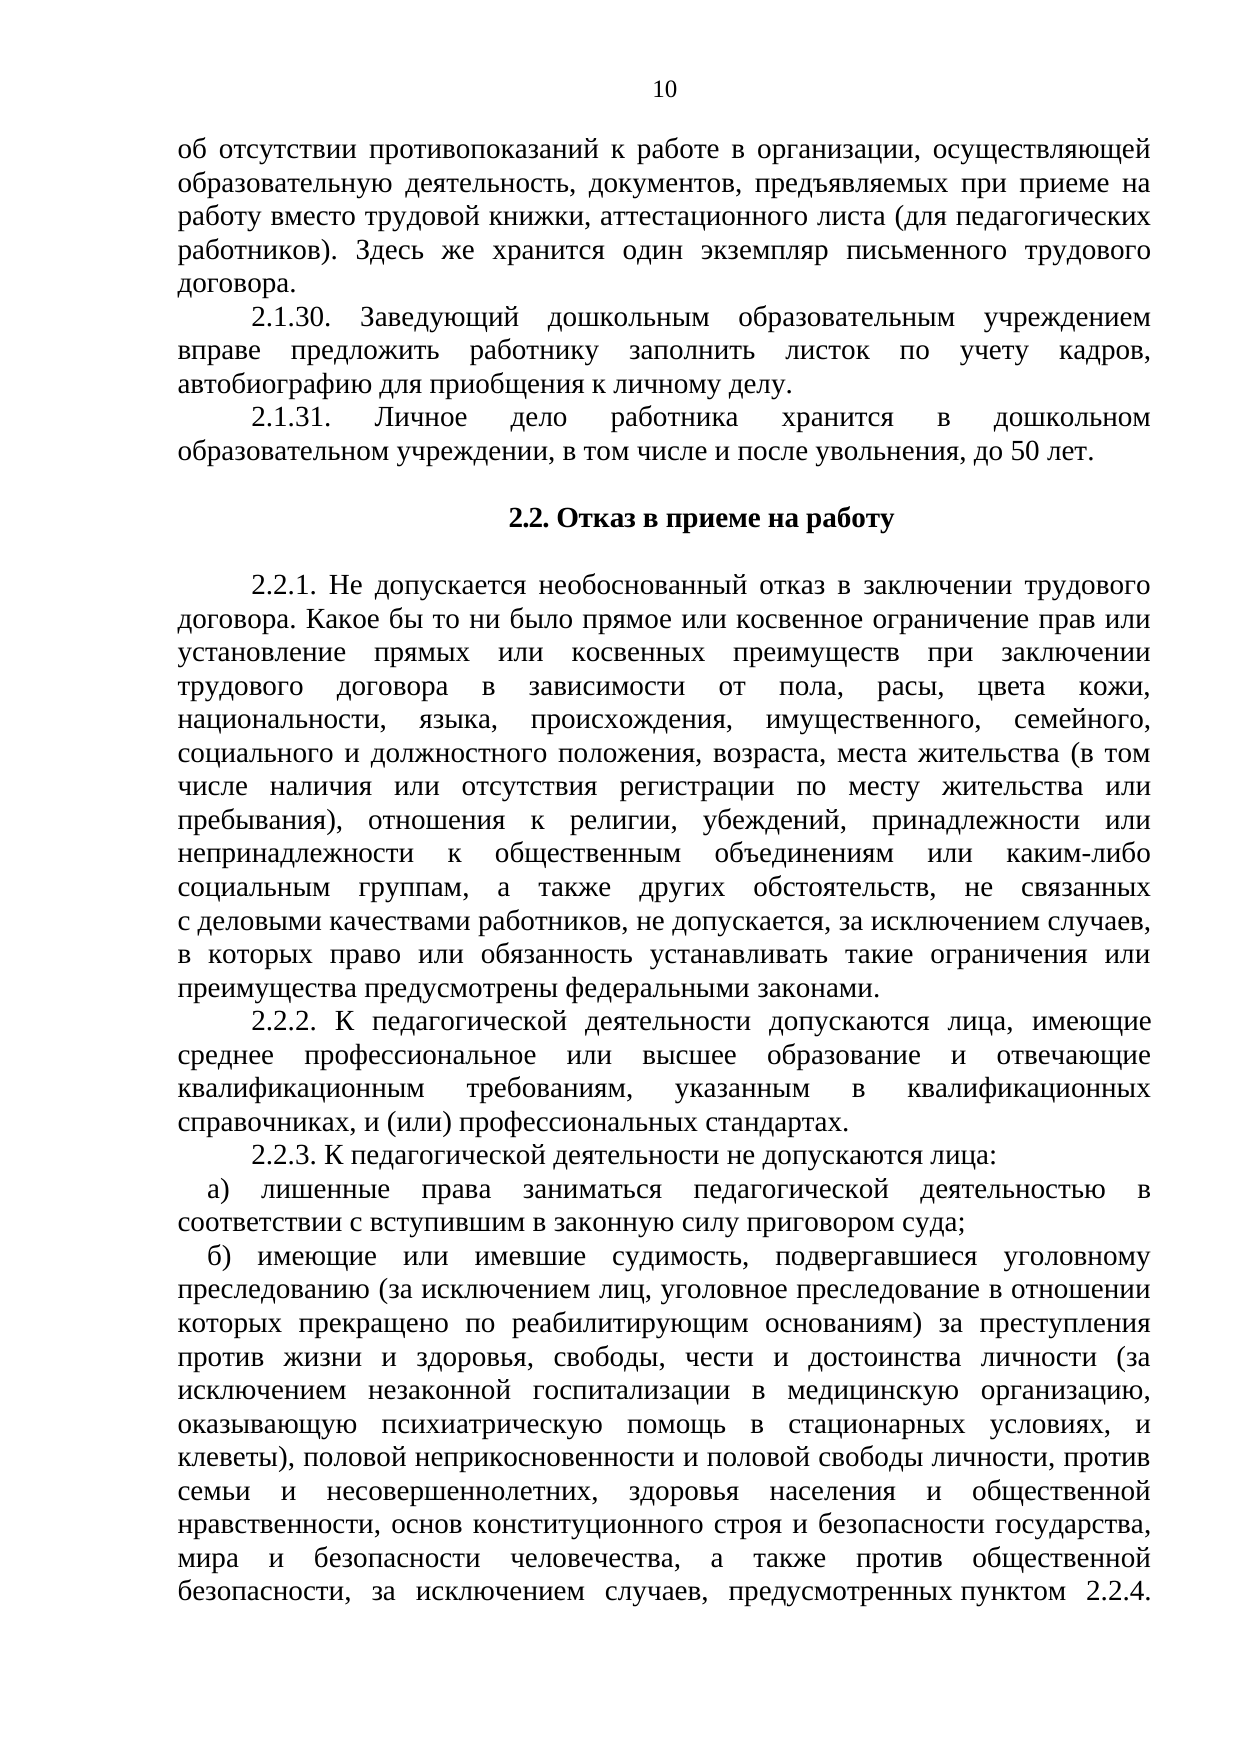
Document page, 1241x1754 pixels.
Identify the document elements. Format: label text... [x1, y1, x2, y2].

text 2.1.30. Заведующий дошкольным образовательным учреждением вправе предложить работнику заполнить листок по учету кадров, автобиографию для приобщения к личному делу. [177, 299, 1152, 399]
text 2.2. Отказ в приеме на работу [177, 500, 1152, 534]
text а) лишенные права заниматься педагогической деятельностью в соответствии с вступившим в законную силу приговором суда; [177, 1171, 1152, 1238]
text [177, 131, 1152, 299]
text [177, 1238, 1152, 1607]
text 2.1.31. Личное дело работника хранится в дошкольном образовательном учреждении, в том числе и после увольнения, до 50 лет. [177, 399, 1152, 467]
text 2.2.1. Не допускается необоснованный отказ в заключении трудового договора. Какое бы то ни было прямое или косвенное ограничение прав или установление прямых или косвенных преимуществ при заключении трудового договора в зависимости от пола, расы, цвета кожи, национальности, языка, происхождения, имущественного, семейного, социального и должностного положения, возраста, места жительства (в том числе наличия или отсутствия регистрации по месту жительства или пребывания), отношения к религии, убеждений, принадлежности или непринадлежности к общественным объединениям или каким-либо социальным группам, а также других обстоятельств, не связанных с деловыми качествами работников, не допускается, за исключением случаев, в которых право или обязанность устанавливать такие ограничения или преимущества предусмотрены федеральными законами. [177, 567, 1152, 1003]
text 2.2.2. К педагогической деятельности допускаются лица, имеющие среднее профессиональное или высшее образование и отвечающие квалификационным требованиям, указанным в квалификационных справочниках, и (или) профессиональных стандартах. [177, 1003, 1152, 1137]
text 2.2.3. К педагогической деятельности не допускаются лица: [177, 1137, 1152, 1171]
